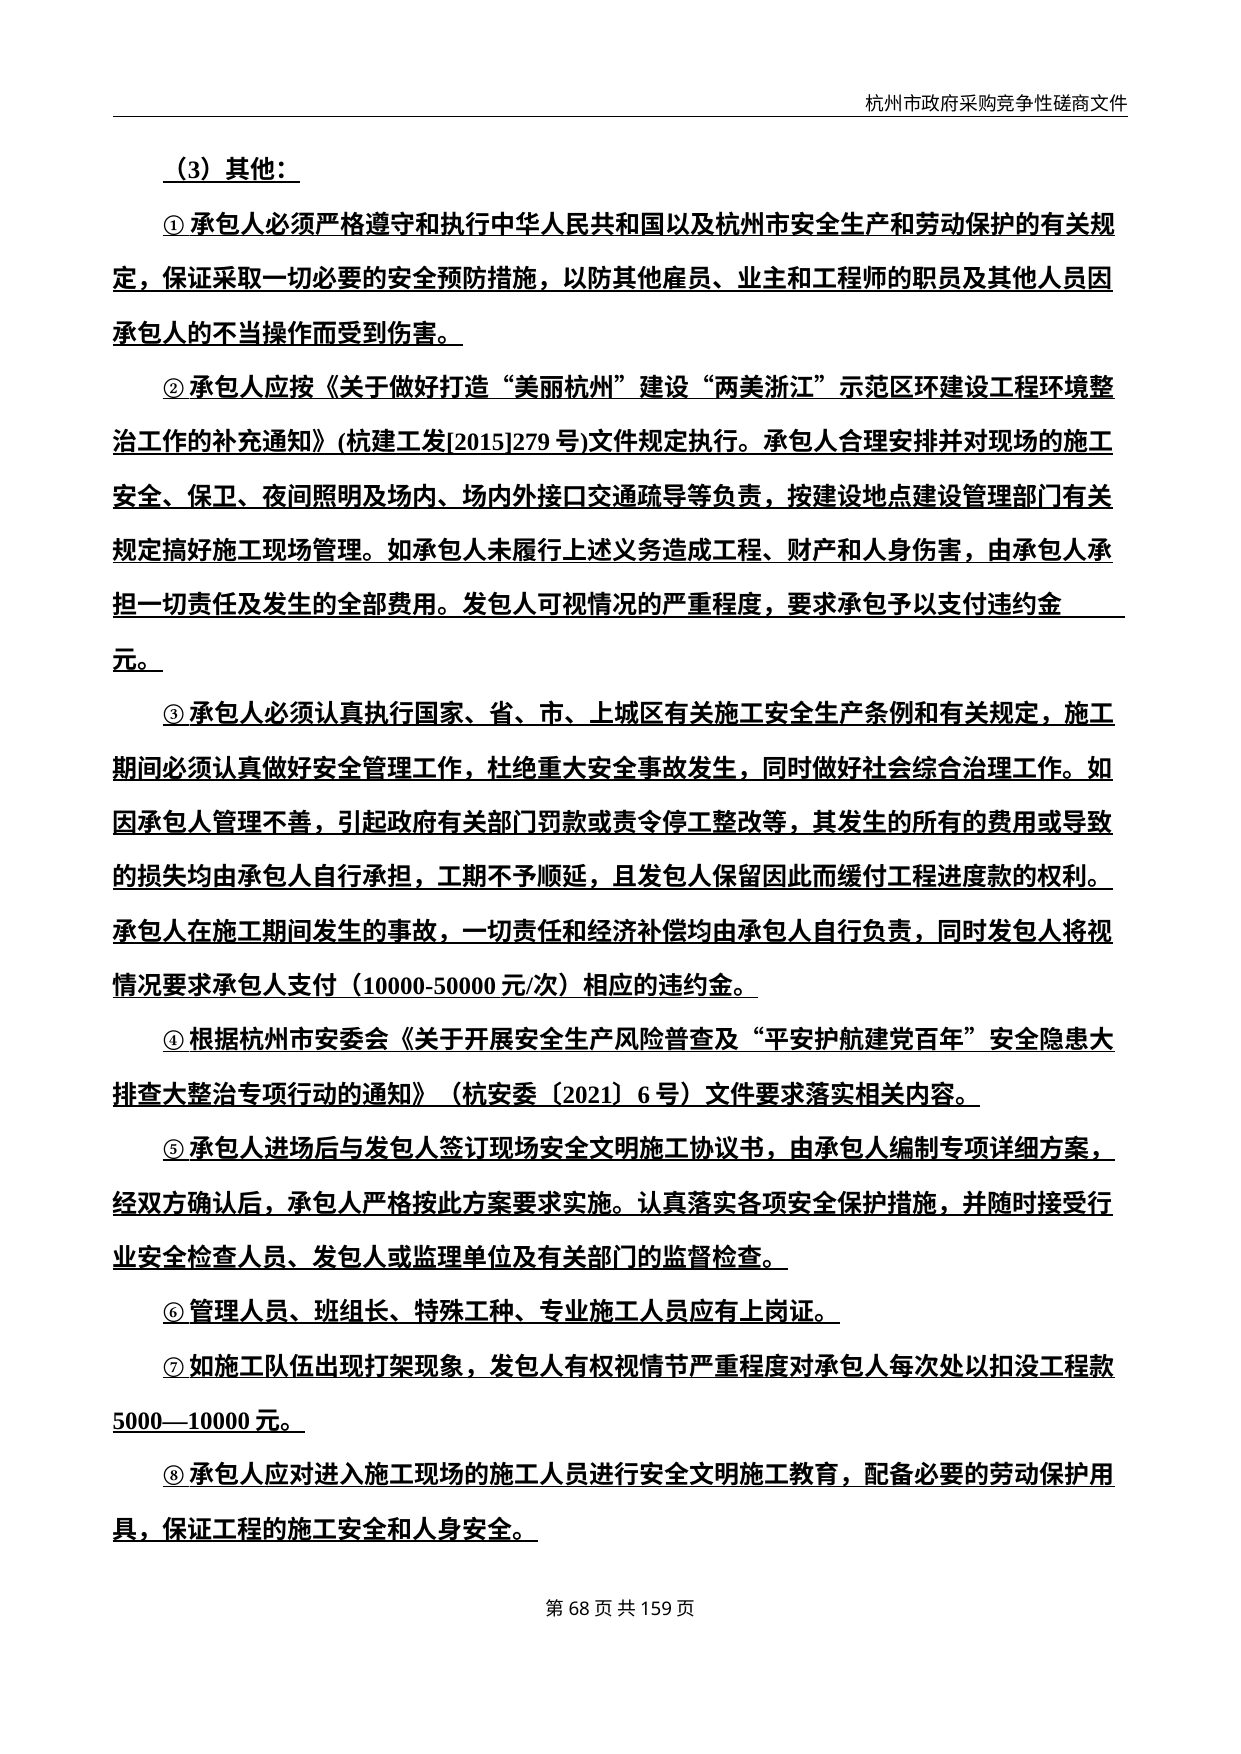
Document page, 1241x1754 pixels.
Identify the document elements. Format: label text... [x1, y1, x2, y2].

text ③承包人必须认真执行国家、省、市、上城区有关施工安全生产条例和有关规定，施工期间必须认真做好安全管理工作，杜绝重大安全事故发生，同时做好社会综合治理工作。如因承包人管理不善，引起政府有关部门罚款或责令停工整改等，其发生的所有的费用或导致的损失均由承包人自行承担，工期不予顺延，且发包人保留因此而缓付工程进度款的权利。承包人在施工期间发生的事故，一切责任和经济补偿均由承包人自行负责，同时发包人将视情况要求承包人支付（10000-50000元/次）相应的违约金。 [112, 694, 1128, 1002]
text ②承包人应按《关于做好打造“美丽杭州”建设“两美浙江”示范区环建设工程环境整治工作的补充通知》(杭建工发[2015]279号)文件规定执行。承包人合理安排并对现场的施工安全、保卫、夜间照明及场内、场内外接口交通疏导等负责，按建设地点建设管理部门有关规定搞好施工现场管理。如承包人未履行上述义务造成工程、财产和人身伤害，由承包人承担一切责任及发生的全部费用。发包人可视情况的严重程度，要求承包予以支付违约金 元。 [112, 367, 1128, 676]
text （3）其他： [112, 150, 1128, 186]
text ⑥管理人员、班组长、特殊工种、专业施工人员应有上岗证。 [112, 1292, 1128, 1328]
text ⑧承包人应对进入施工现场的施工人员进行安全文明施工教育，配备必要的劳动保护用具，保证工程的施工安全和人身安全。 [112, 1455, 1128, 1546]
text ⑦如施工队伍出现打架现象，发包人有权视情节严重程度对承包人每次处以扣没工程款5000—10000元。 [112, 1346, 1128, 1437]
text ⑤承包人进场后与发包人签订现场安全文明施工协议书，由承包人编制专项详细方案，经双方确认后，承包人严格按此方案要求实施。认真落实各项安全保护措施，并随时接受行业安全检查人员、发包人或监理单位及有关部门的监督检查。 [112, 1129, 1128, 1274]
text ④根据杭州市安委会《关于开展安全生产风险普查及“平安护航建党百年”安全隐患大排查大整治专项行动的通知》（杭安委〔2021〕6号）文件要求落实相关内容。 [112, 1020, 1128, 1111]
text ①承包人必须严格遵守和执行中华人民共和国以及杭州市安全生产和劳动保护的有关规定，保证采取一切必要的安全预防措施，以防其他雇员、业主和工程师的职员及其他人员因承包人的不当操作而受到伤害。 [112, 204, 1128, 349]
